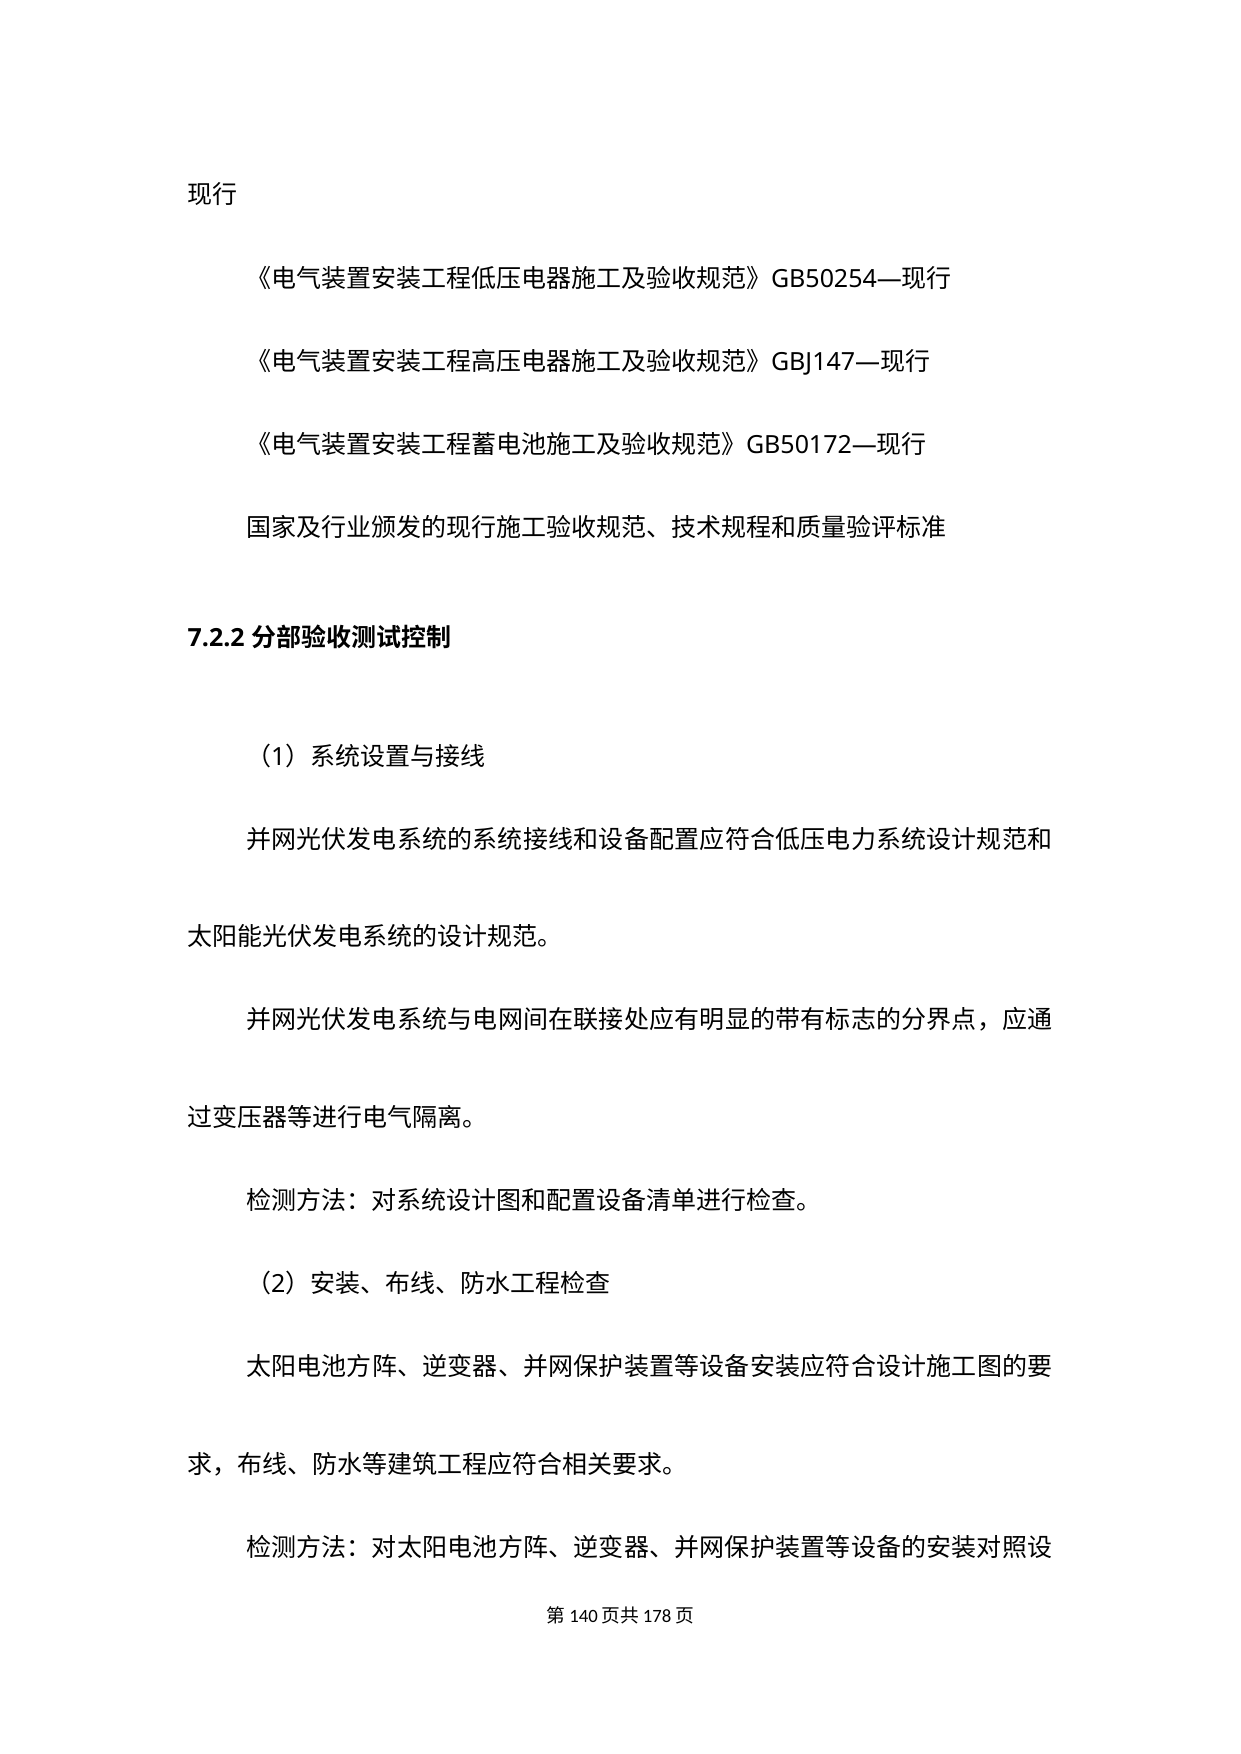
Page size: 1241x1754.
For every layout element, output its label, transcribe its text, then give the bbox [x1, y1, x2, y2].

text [187, 161, 1053, 226]
text 并网光伏发电系统的系统接线和设备配置应符合低压电力系统设计规范和太阳能光伏发电系统的设计规范。 [187, 805, 1053, 967]
text 检测方法：对系统设计图和配置设备清单进行检查。 [187, 1166, 1053, 1231]
text 太阳电池方阵、逆变器、并网保护装置等设备安装应符合设计施工图的要求，布线、防水等建筑工程应符合相关要求。 [187, 1332, 1053, 1495]
text （2）安装、布线、防水工程检查 [187, 1249, 1053, 1314]
text （1）系统设置与接线 [187, 722, 1053, 787]
text 《电气装置安装工程蓄电池施工及验收规范》GB50172—现行 [187, 410, 1053, 475]
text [187, 1513, 1053, 1578]
subtitle 7.2.2 分部验收测试控制 [187, 603, 1053, 668]
text 《电气装置安装工程低压电器施工及验收规范》GB50254—现行 [187, 244, 1053, 309]
text 《电气装置安装工程高压电器施工及验收规范》GBJ147—现行 [187, 327, 1053, 392]
text 并网光伏发电系统与电网间在联接处应有明显的带有标志的分界点，应通过变压器等进行电气隔离。 [187, 986, 1053, 1148]
text 国家及行业颁发的现行施工验收规范、技术规程和质量验评标准 [187, 493, 1053, 558]
